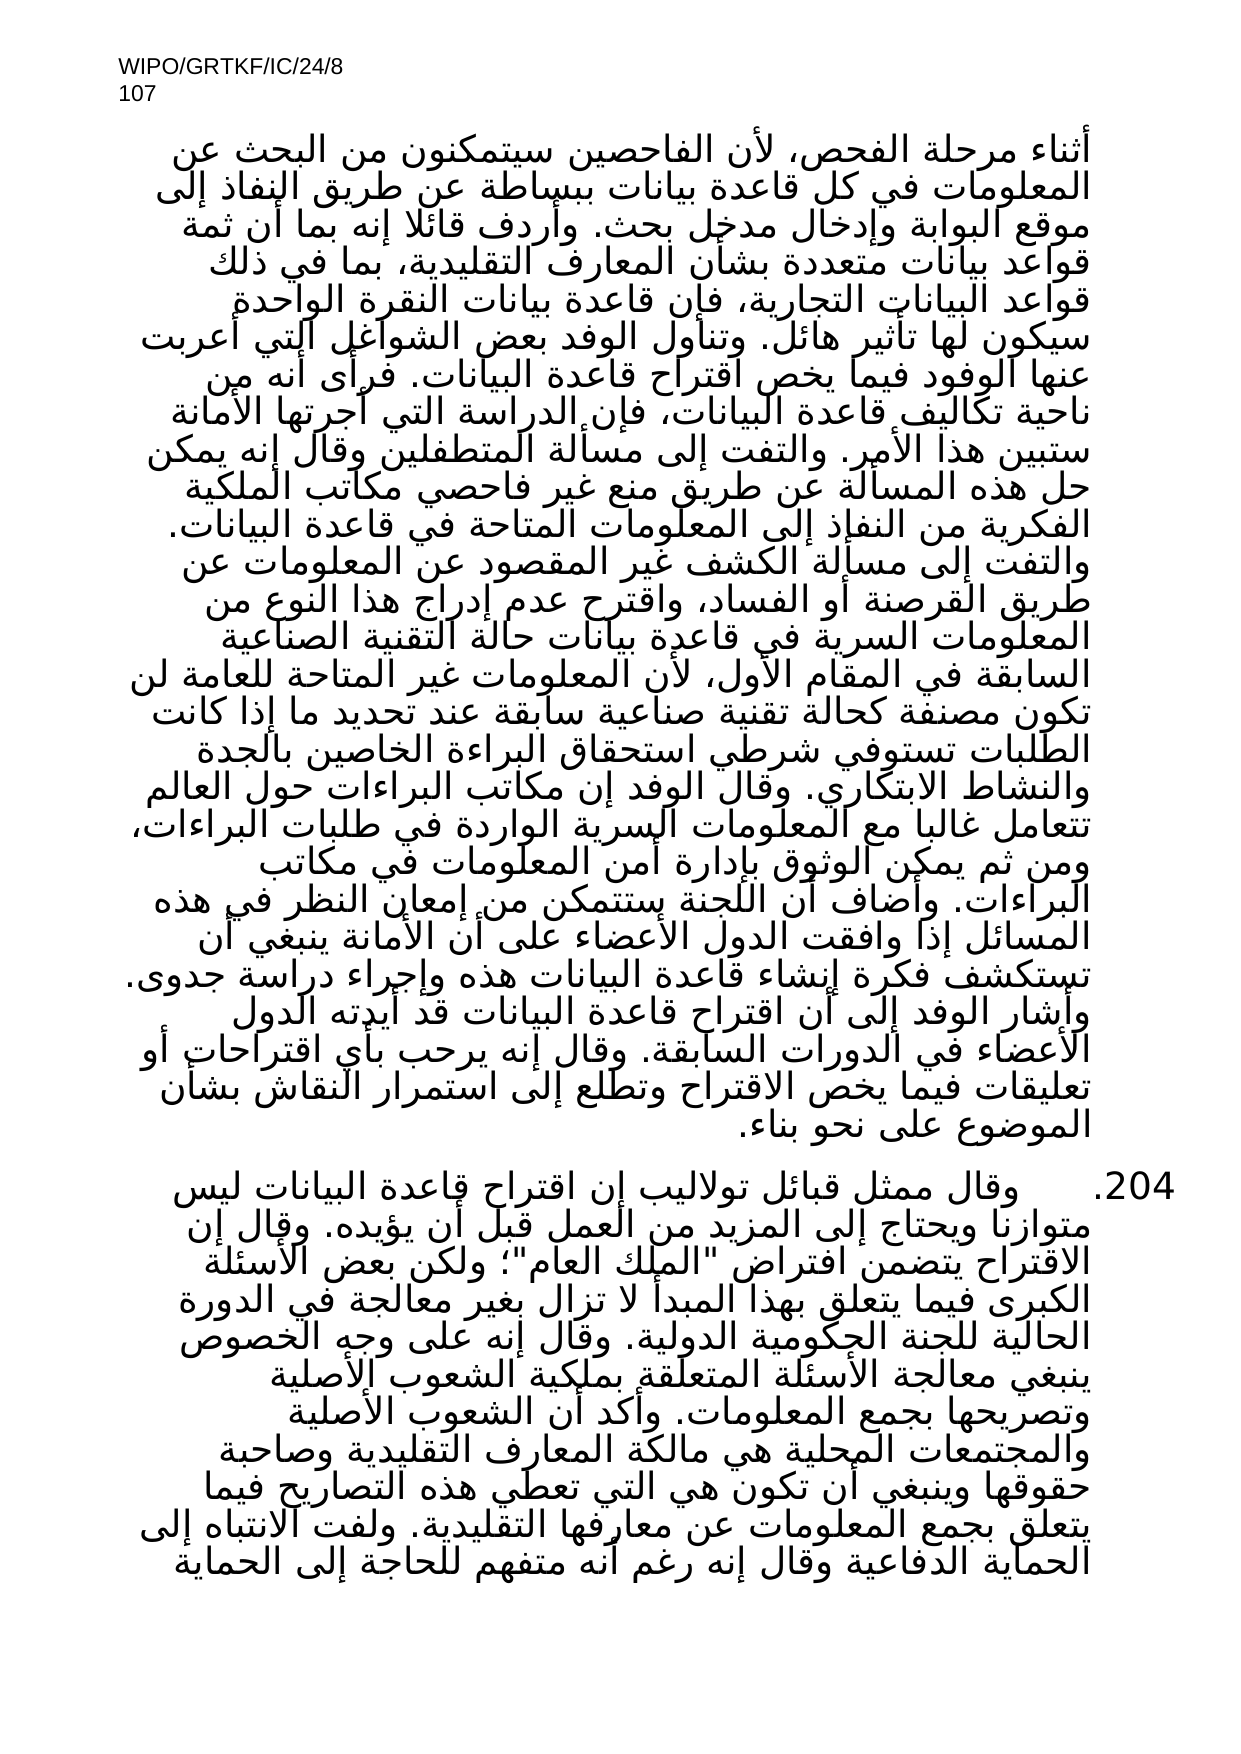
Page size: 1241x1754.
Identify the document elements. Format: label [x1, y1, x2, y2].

text [118, 132, 1092, 1145]
text [118, 1170, 1092, 1582]
